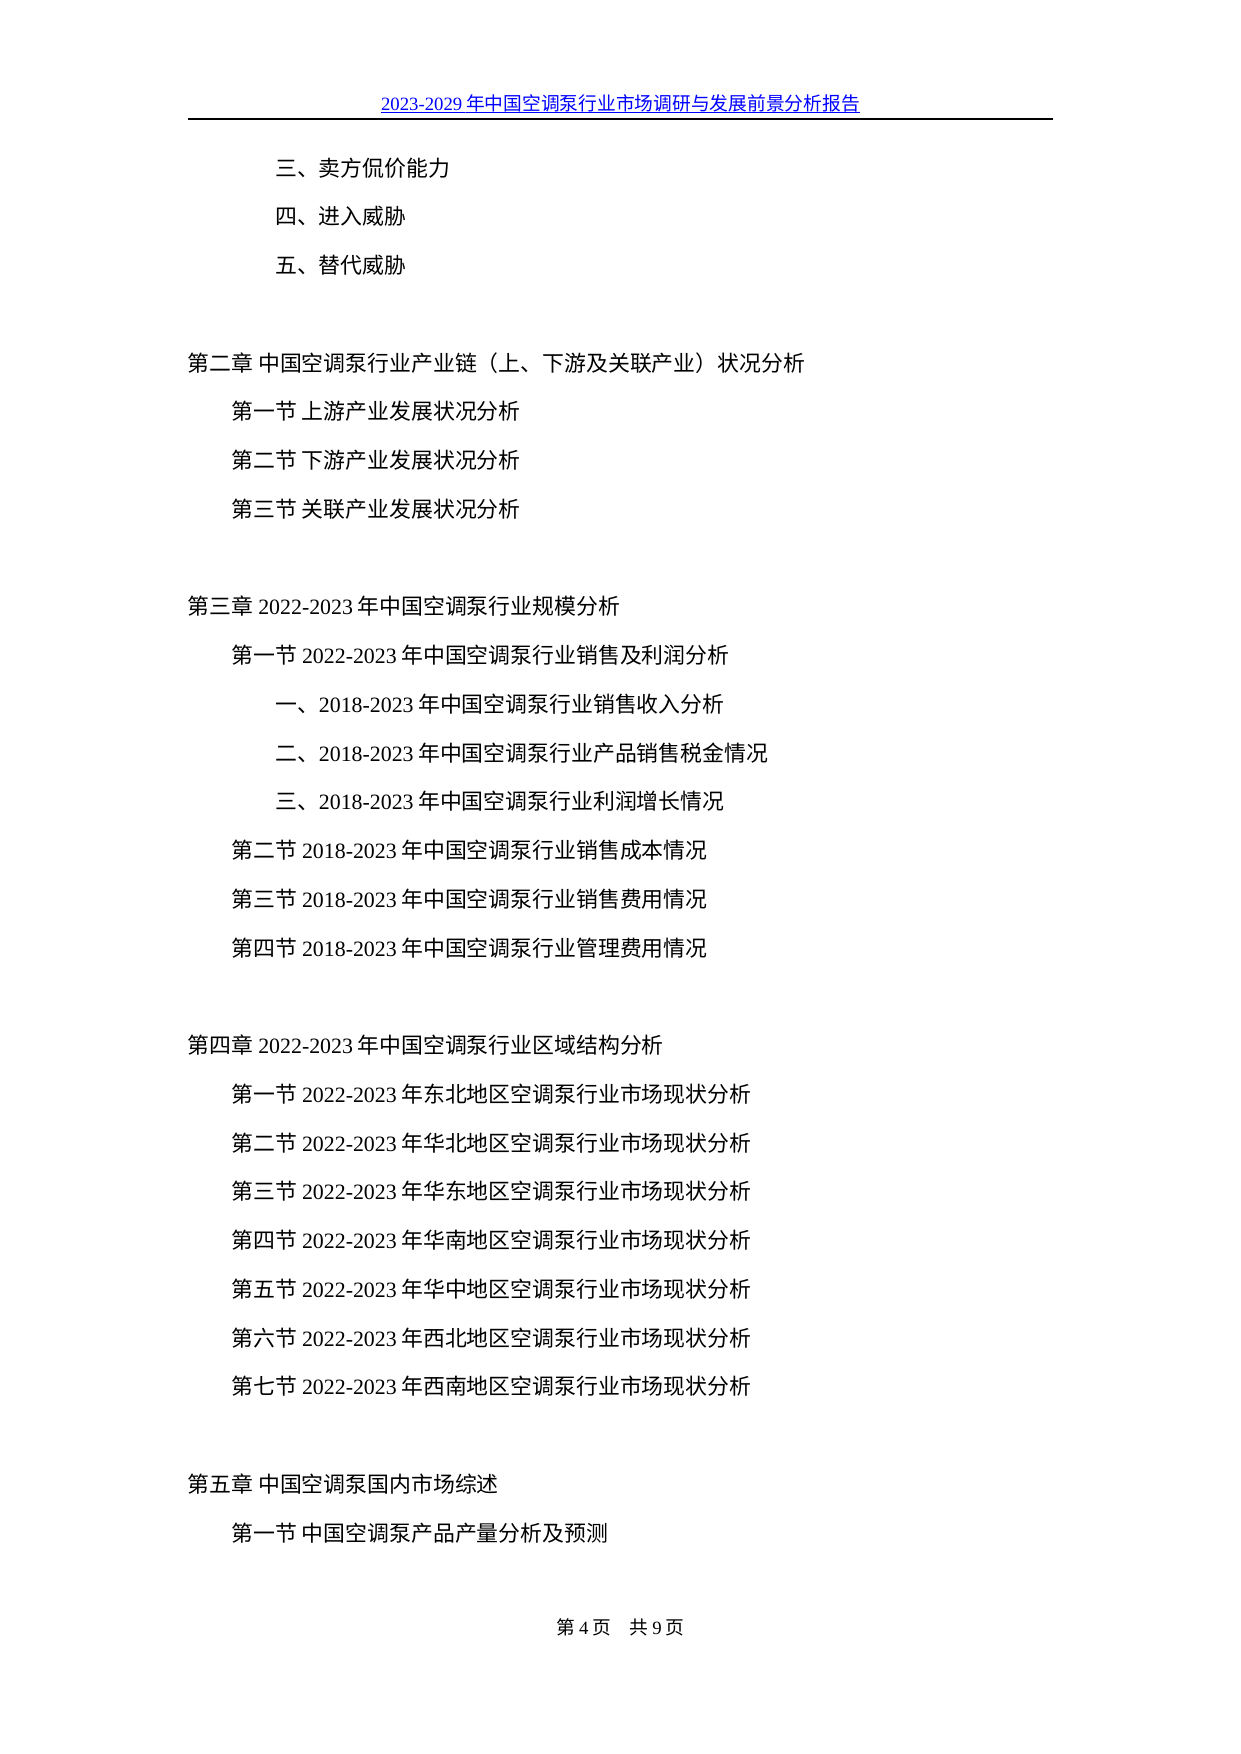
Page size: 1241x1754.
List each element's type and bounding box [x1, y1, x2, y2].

text [187, 150, 1053, 1548]
